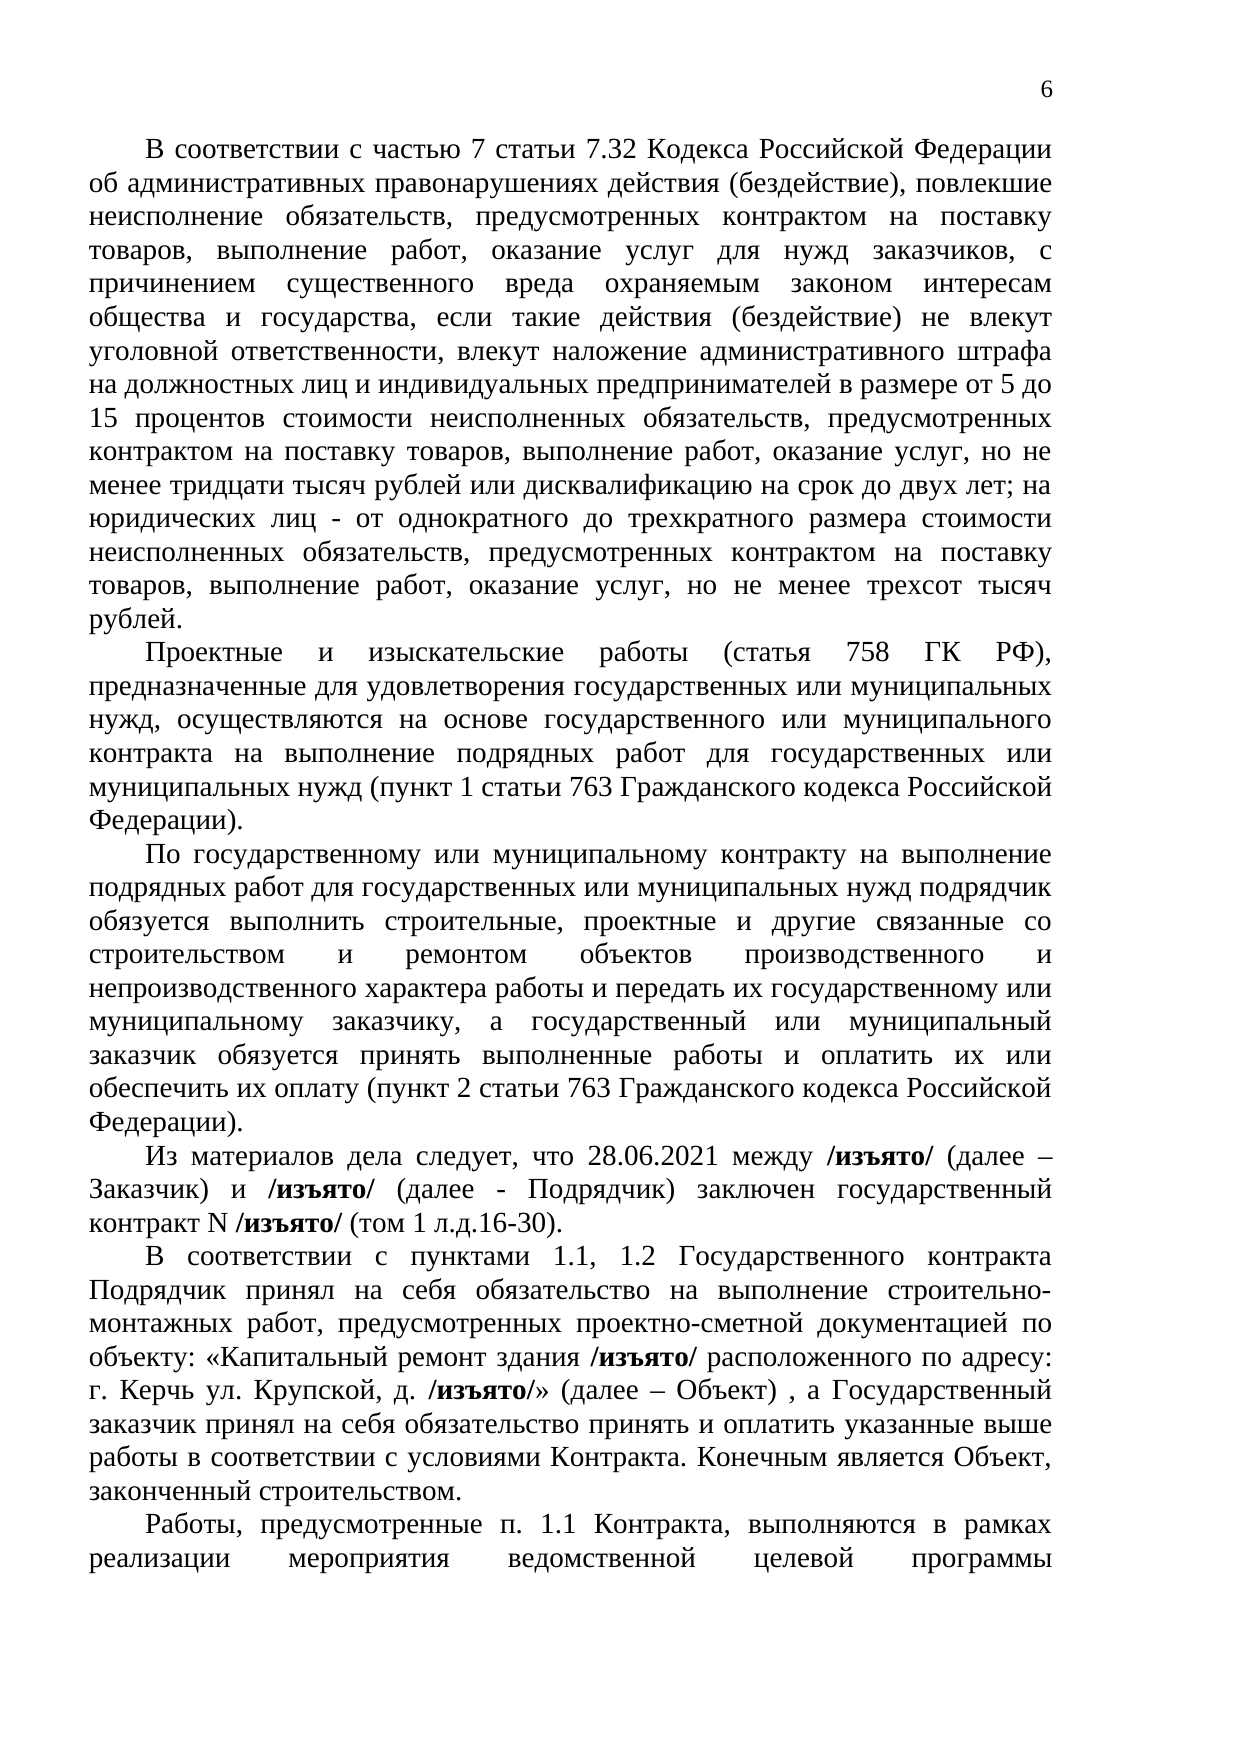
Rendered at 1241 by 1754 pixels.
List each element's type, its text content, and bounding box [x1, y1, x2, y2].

text Из материалов дела следует, что 28.06.2021 между /изъято/ (далее – Заказчик) и /изъято/ (далее - Подрядчик) заключен государственный контракт N /изъято/ (том 1 л.д.16-30). [88, 1138, 1053, 1238]
text Проектные и изыскательские работы (статья 758 ГК РФ), предназначенные для удовлетворения государственных или муниципальных нужд, осуществляются на основе государственного или муниципального контракта на выполнение подрядных работ для государственных или муниципальных нужд (пункт 1 статьи 763 Гражданского кодекса Российской Федерации). [88, 634, 1053, 836]
text В соответствии с частью 7 статьи 7.32 Кодекса Российской Федерации об административных правонарушениях действия (бездействие), повлекшие неисполнение обязательств, предусмотренных контрактом на поставку товаров, выполнение работ, оказание услуг для нужд заказчиков, с причинением существенного вреда охраняемым законом интересам общества и государства, если такие действия (бездействие) не влекут уголовной ответственности, влекут наложение административного штрафа на должностных лиц и индивидуальных предпринимателей в размере от 5 до 15 процентов стоимости неисполненных обязательств, предусмотренных контрактом на поставку товаров, выполнение работ, оказание услуг, но не менее тридцати тысяч рублей или дисквалификацию на срок до двух лет; на юридических лиц - от однократного до трехкратного размера стоимости неисполненных обязательств, предусмотренных контрактом на поставку товаров, выполнение работ, оказание услуг, но не менее трехсот тысяч рублей. [88, 131, 1053, 634]
text В соответствии с пунктами 1.1, 1.2 Государственного контракта Подрядчик принял на себя обязательство на выполнение строительно-монтажных работ, предусмотренных проектно-сметной документацией по объекту: «Капитальный ремонт здания /изъято/ расположенного по адресу: г. Керчь ул. Крупской, д. /изъято/» (далее – Объект) , а Государственный заказчик принял на себя обязательство принять и оплатить указанные выше работы в соответствии с условиями Контракта. Конечным является Объект, законченный строительством. [88, 1238, 1053, 1507]
text По государственному или муниципальному контракту на выполнение подрядных работ для государственных или муниципальных нужд подрядчик обязуется выполнить строительные, проектные и другие связанные со строительством и ремонтом объектов производственного и непроизводственного характера работы и передать их государственному или муниципальному заказчику, а государственный или муниципальный заказчик обязуется принять выполненные работы и оплатить их или обеспечить их оплату (пункт 2 статьи 763 Гражданского кодекса Российской Федерации). [88, 836, 1053, 1138]
